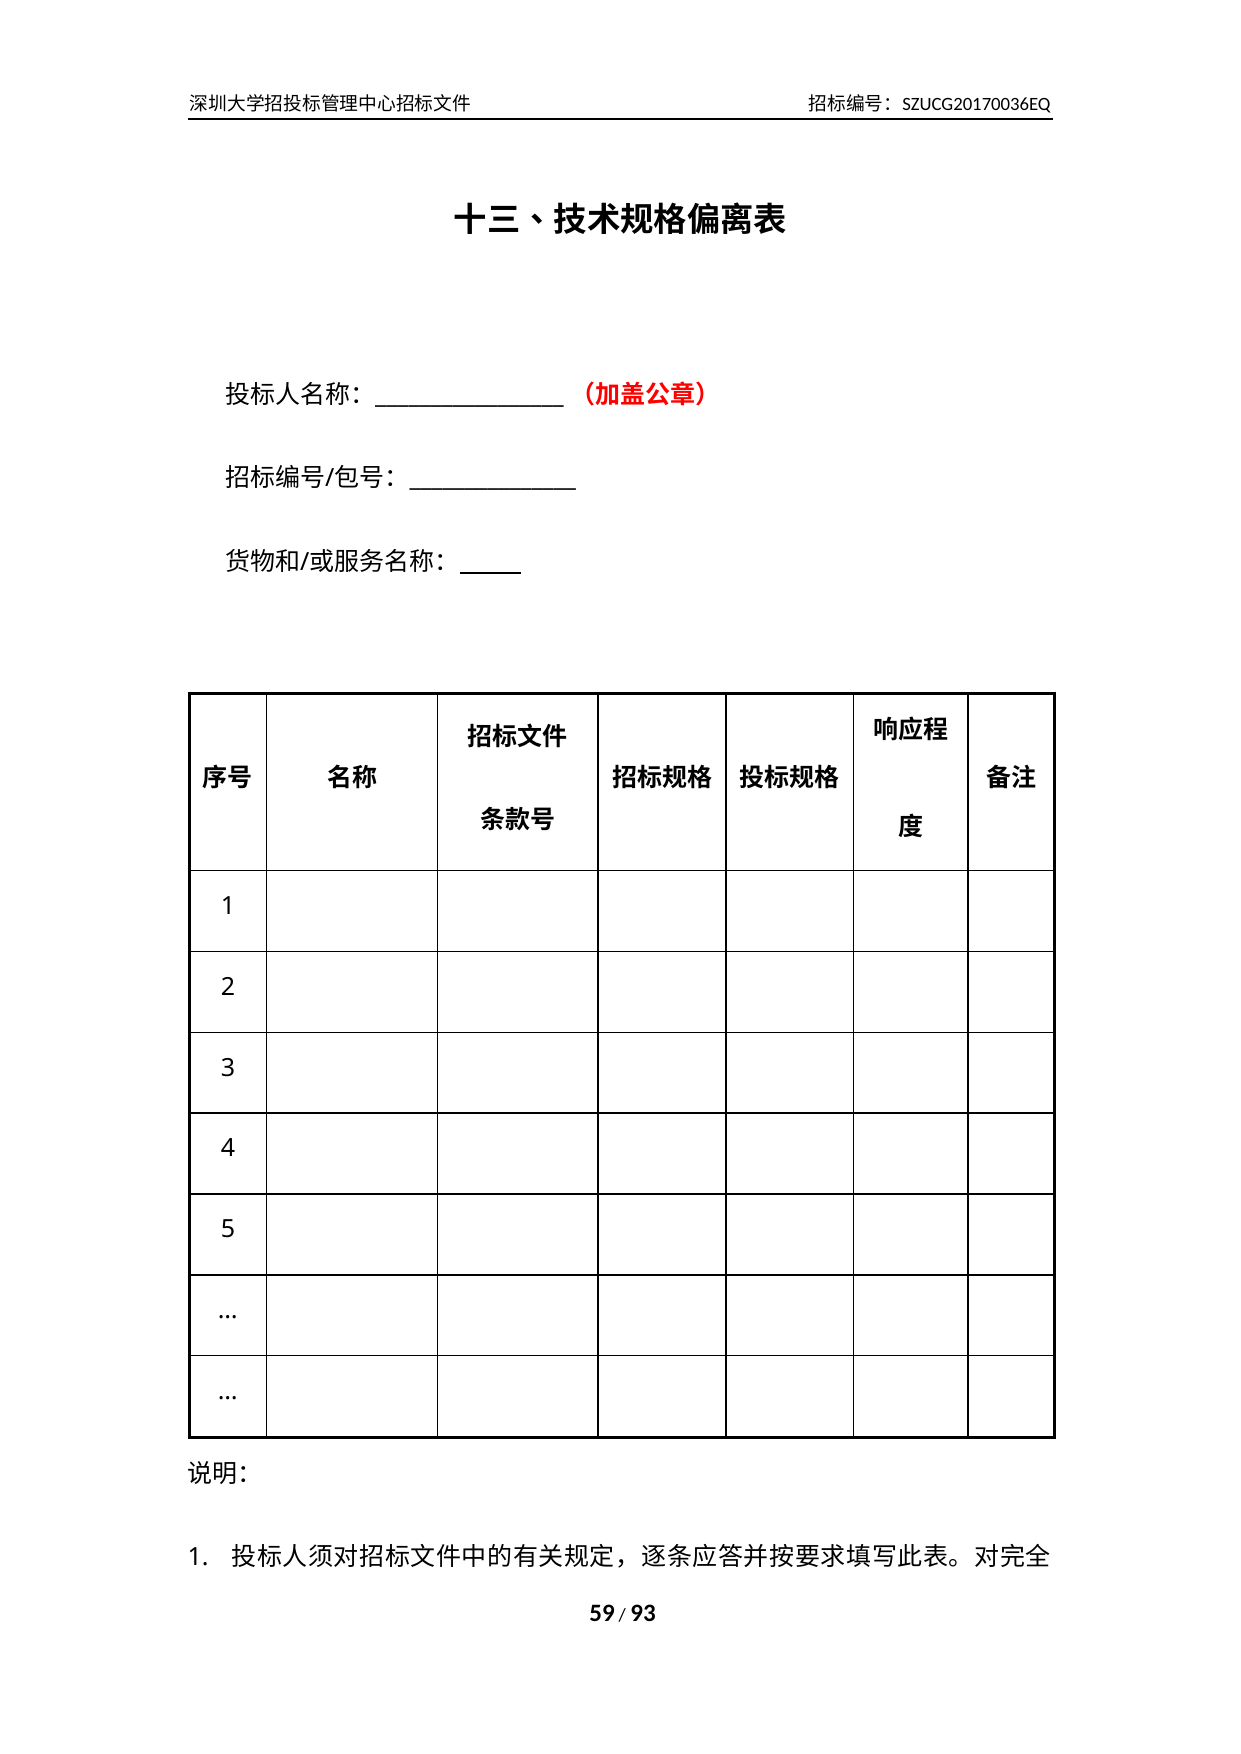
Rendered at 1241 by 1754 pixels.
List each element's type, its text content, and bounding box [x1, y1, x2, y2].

table_cell [438, 1276, 597, 1355]
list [187, 1522, 1053, 1587]
table_header 招标规格 [599, 695, 725, 870]
text 投标人名称：_________________ （加盖公章） [187, 360, 1053, 425]
table_cell 2 [191, 952, 266, 1031]
table_cell 5 [191, 1195, 266, 1274]
table_cell [854, 871, 967, 951]
table_cell [854, 1356, 967, 1436]
table_cell [969, 871, 1053, 951]
table_header 序号 [191, 695, 266, 870]
table_cell [854, 1276, 967, 1355]
text 货物和/或服务名称： [187, 527, 1053, 592]
table_cell [267, 871, 437, 951]
table_cell [969, 1114, 1053, 1193]
text 说明： [187, 1439, 1053, 1504]
table_cell [599, 1195, 725, 1274]
table_cell [267, 1195, 437, 1274]
table_cell [599, 1114, 725, 1193]
table_cell [599, 1033, 725, 1112]
table_cell [727, 1033, 853, 1112]
subtitle 十三、技术规格偏离表 [187, 186, 1053, 251]
table_cell [267, 1276, 437, 1355]
table_cell 3 [191, 1033, 266, 1112]
table_cell [854, 1114, 967, 1193]
table_cell [438, 1356, 597, 1436]
table_cell [727, 1195, 853, 1274]
table_cell [599, 1356, 725, 1436]
table_header 名称 [267, 695, 437, 870]
table_cell [438, 1114, 597, 1193]
table_cell [969, 1356, 1053, 1436]
table_header 响应程度 [854, 695, 967, 870]
table_cell [969, 1276, 1053, 1355]
table_header 招标文件 条款号 [438, 695, 597, 870]
table_cell [599, 952, 725, 1031]
table_cell [267, 1114, 437, 1193]
table_cell [599, 1276, 725, 1355]
table_cell [969, 952, 1053, 1031]
table_cell … [191, 1276, 266, 1355]
table_cell 4 [191, 1114, 266, 1193]
table_cell [267, 952, 437, 1031]
table_cell [438, 952, 597, 1031]
table_cell [727, 1114, 853, 1193]
table_cell [267, 1356, 437, 1436]
table_cell [969, 1033, 1053, 1112]
table_cell [438, 1195, 597, 1274]
table_header 投标规格 [727, 695, 853, 870]
table_cell [727, 871, 853, 951]
table_cell [727, 1356, 853, 1436]
table_cell [854, 952, 967, 1031]
table_cell [854, 1195, 967, 1274]
table_header 备注 [969, 695, 1053, 870]
text 招标编号/包号：_______________ [187, 443, 1053, 508]
table_cell [727, 1276, 853, 1355]
table_cell [267, 1033, 437, 1112]
table_cell [438, 871, 597, 951]
table_cell [727, 952, 853, 1031]
table_cell [599, 871, 725, 951]
table_cell [854, 1033, 967, 1112]
table_cell … [191, 1356, 266, 1436]
table_cell [438, 1033, 597, 1112]
table_cell [969, 1195, 1053, 1274]
table_cell 1 [191, 871, 266, 951]
